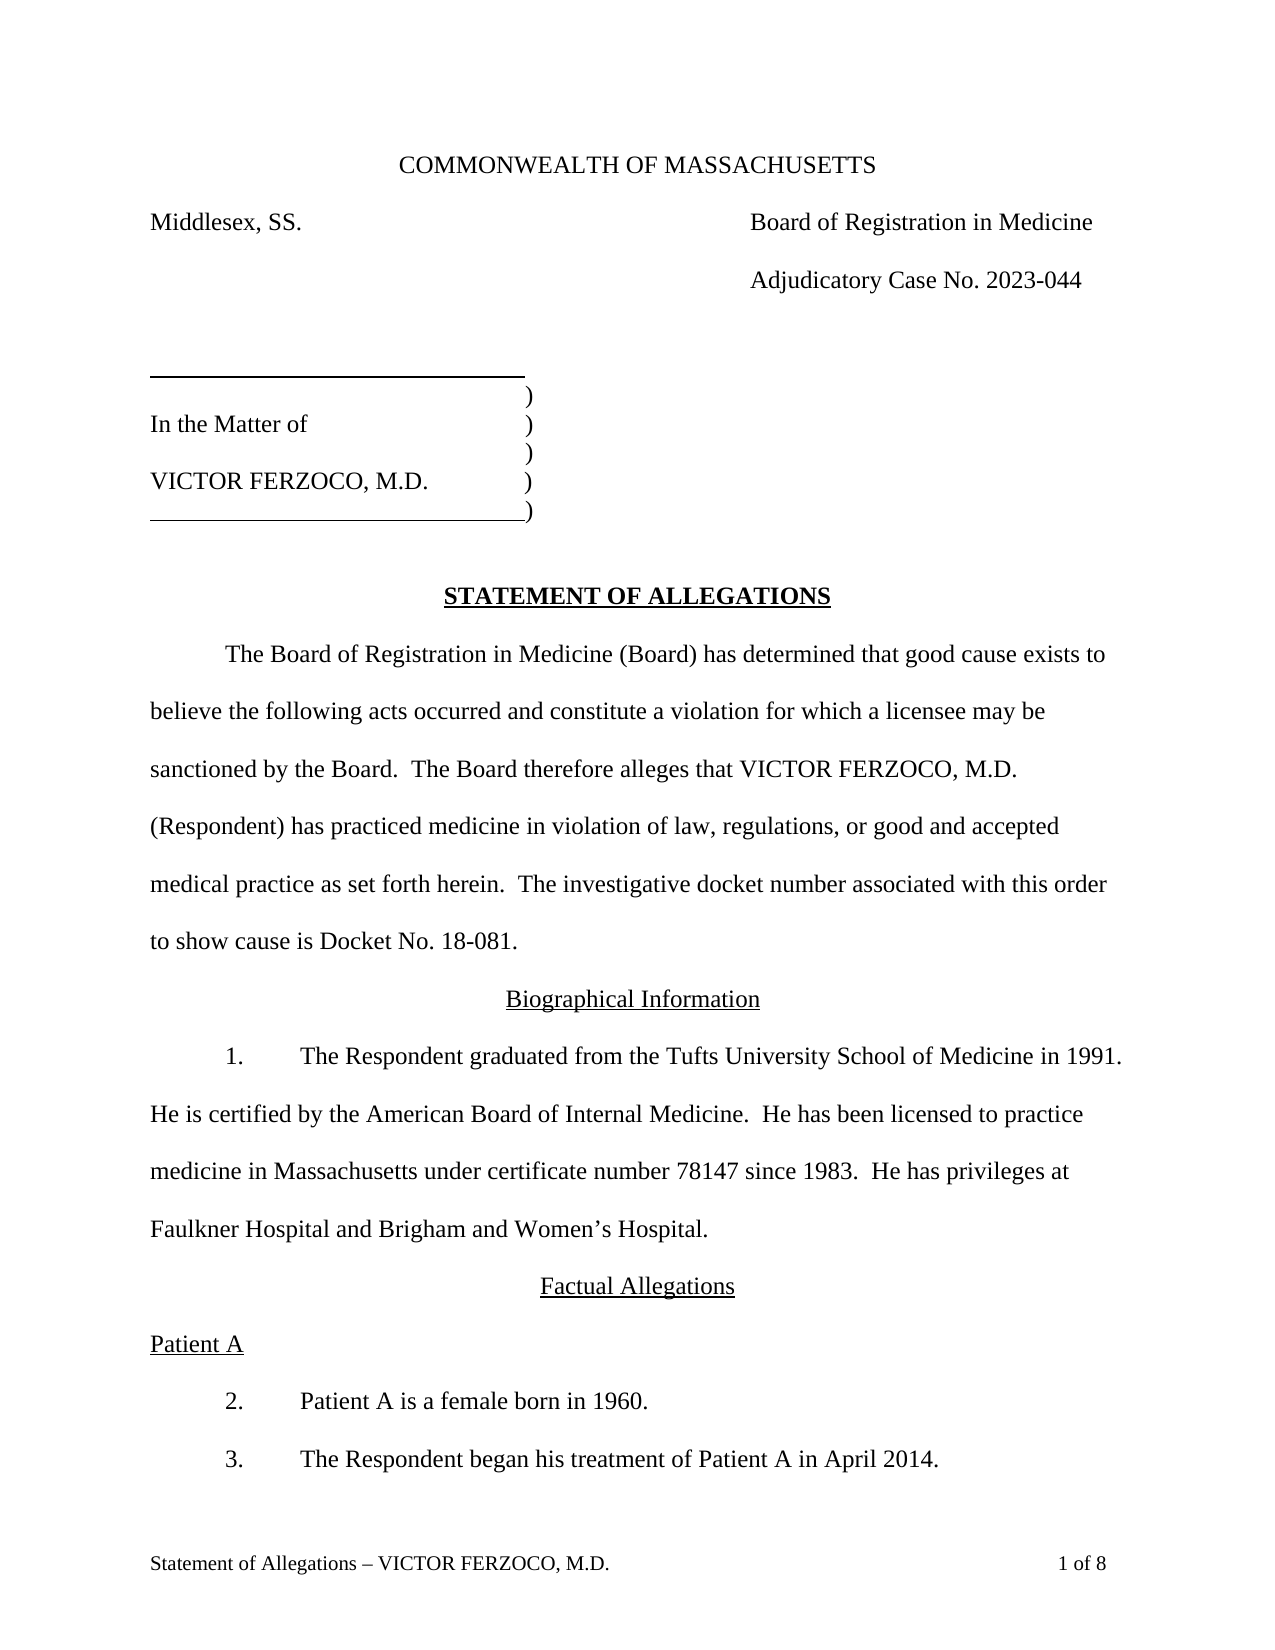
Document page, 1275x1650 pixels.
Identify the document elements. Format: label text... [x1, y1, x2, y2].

text VICTOR FERZOCO, M.D. ) [150, 466, 1125, 495]
text ) [150, 437, 1125, 466]
subtitle Biographical Information [150, 984, 1116, 1012]
text ) [150, 495, 1125, 524]
text ) [150, 380, 1125, 409]
text Middlesex, SS. Board of Registration in Medicine [150, 207, 1125, 236]
list Patient A is a female born in 1960. [150, 1386, 1125, 1415]
text STATEMENT OF ALLEGATIONS [150, 581, 1125, 610]
text Factual Allegations [150, 1271, 1125, 1300]
list The Respondent began his treatment of Patient A in April 2014. [150, 1444, 1125, 1472]
text Adjudicatory Case No. 2023-044 [150, 265, 1125, 294]
text In the Matter of ) [150, 409, 1125, 437]
text Patient A [150, 1329, 1125, 1357]
text The Board of Registration in Medicine (Board) has determined that good cause exists to believe the following acts occurred and constitute a violation for which a licensee may be sanctioned by the Board. The Board therefore alleges that VICTOR FERZOCO, M.D. (Respondent) has practiced medicine in violation of law, regulations, or good and accepted medical practice as set forth herein. The investigative docket number associated with this order to show cause is Docket No. 18-081. [150, 639, 1125, 955]
list The Respondent graduated from the Tufts University School of Medicine in 1991. He is certified by the American Board of Internal Medicine. He has been licensed to practice medicine in Massachusetts under certificate number 78147 since 1983. He has privileges at Faulkner Hospital and Brigham and Women’s Hospital. [150, 1041, 1125, 1242]
